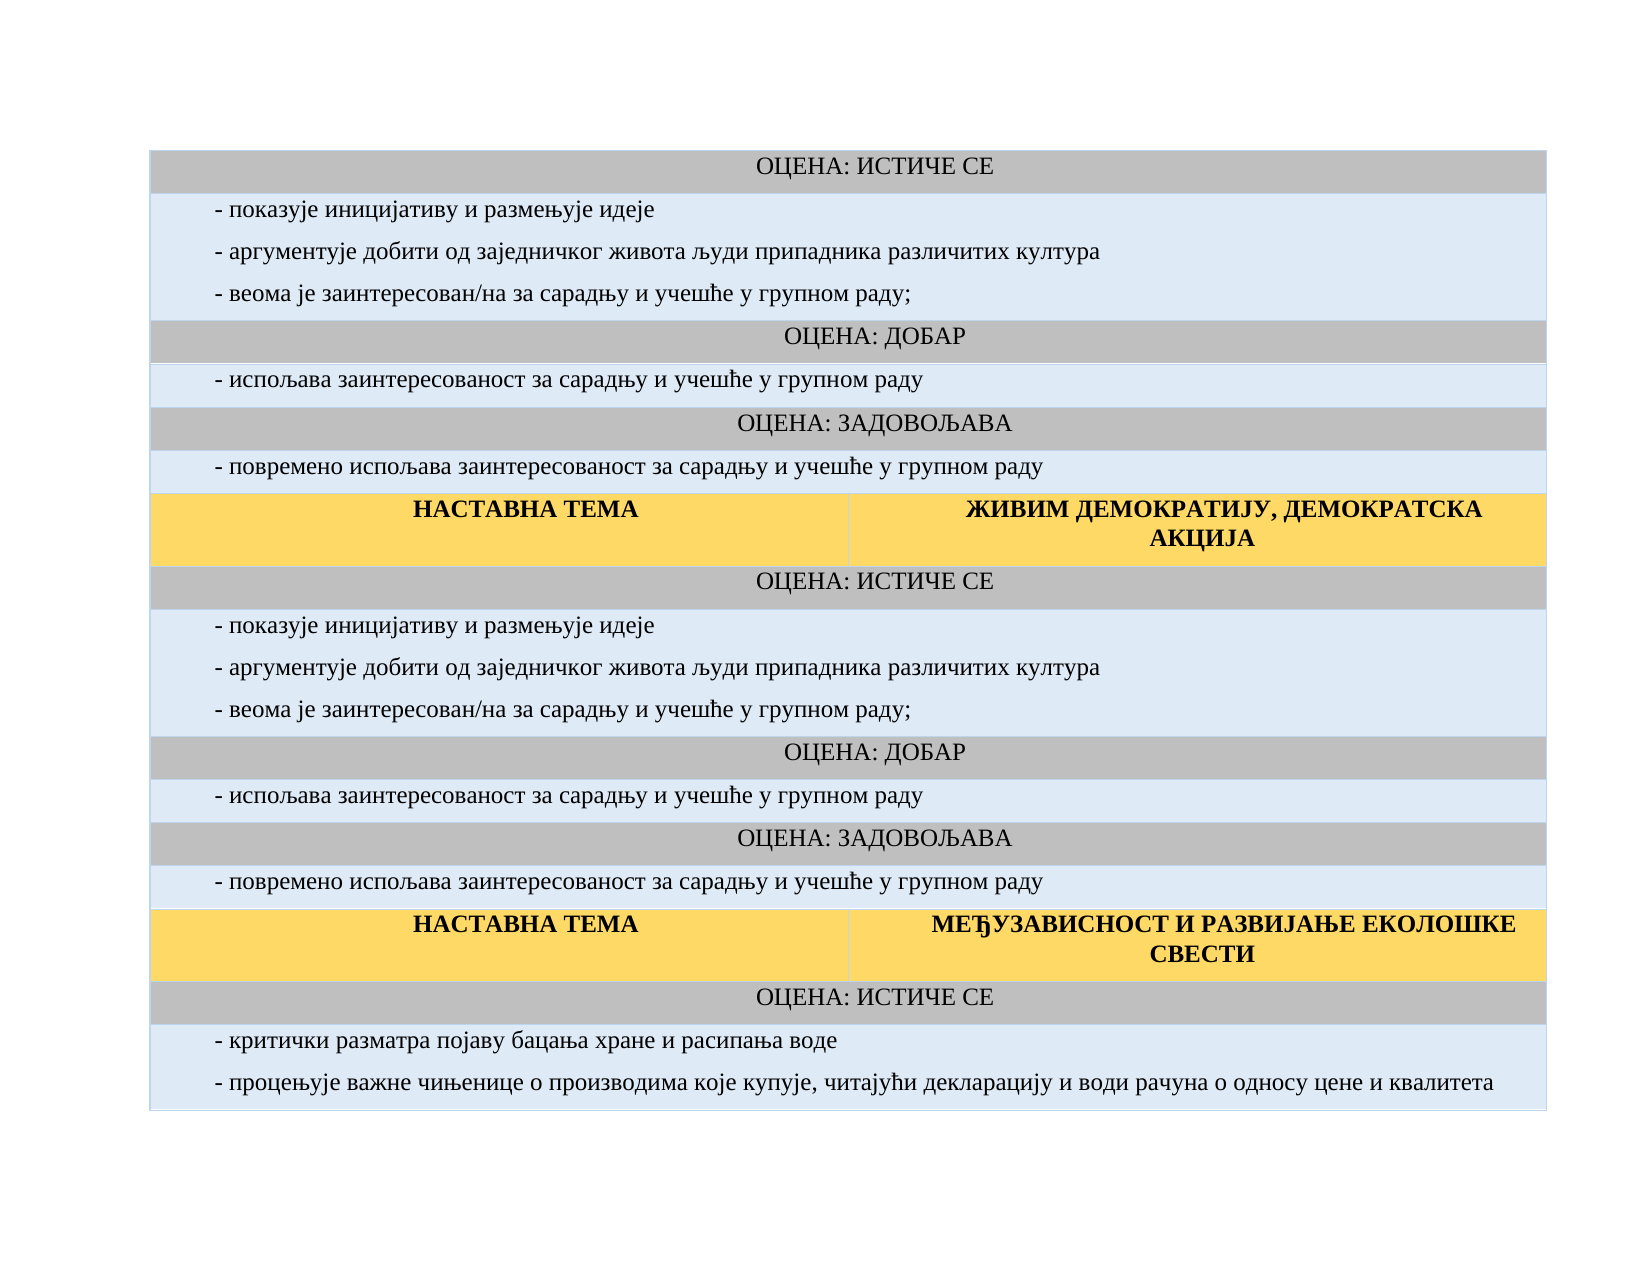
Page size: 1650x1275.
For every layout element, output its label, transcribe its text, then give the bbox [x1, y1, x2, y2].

table_cell ОЦЕНА: ЗАДОВОЉАВА [151, 823, 1546, 865]
table_cell - показује иницијативу и размењује идеје - аргументује добити од заједничког живота људи припадника различитих култура - веома је заинтересован/на за сарадњу и учешће у групном раду; [151, 610, 1546, 736]
table_cell ОЦЕНА: ИСТИЧЕ СЕ [151, 151, 1546, 193]
table_cell - испољава заинтересованост за сарадњу и учешће у групном раду [151, 780, 1546, 822]
table_cell ОЦЕНА: ДОБАР [151, 737, 1546, 779]
table_cell ОЦЕНА: ИСТИЧЕ СЕ [151, 982, 1546, 1024]
table_cell НАСТАВНА ТЕМА [151, 910, 848, 981]
table_cell МЕЂУЗАВИСНОСТ И РАЗВИЈАЊЕ ЕКОЛОШКЕ СВЕСТИ [849, 910, 1546, 981]
table_cell - повремено испољава заинтересованост за сарадњу и учешће у групном раду [151, 451, 1546, 493]
table_cell - показује иницијативу и размењује идеје - аргументује добити од заједничког живота људи припадника различитих култура - веома је заинтересован/на за сарадњу и учешће у групном раду; [151, 194, 1546, 320]
table_cell - повремено испољава заинтересованост за сарадњу и учешће у групном раду [151, 866, 1546, 908]
table_cell - испољава заинтересованост за сарадњу и учешће у групном раду [151, 365, 1546, 407]
table_cell ОЦЕНА: ИСТИЧЕ СЕ [151, 567, 1546, 609]
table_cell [151, 1025, 1546, 1109]
table_cell ЖИВИМ ДЕМОКРАТИЈУ, ДЕМОКРАТСКА АКЦИЈА [849, 494, 1546, 566]
table_cell ОЦЕНА: ЗАДОВОЉАВА [151, 408, 1546, 450]
table_cell ОЦЕНА: ДОБАР [151, 321, 1546, 363]
table_cell НАСТАВНА ТЕМА [151, 494, 848, 566]
